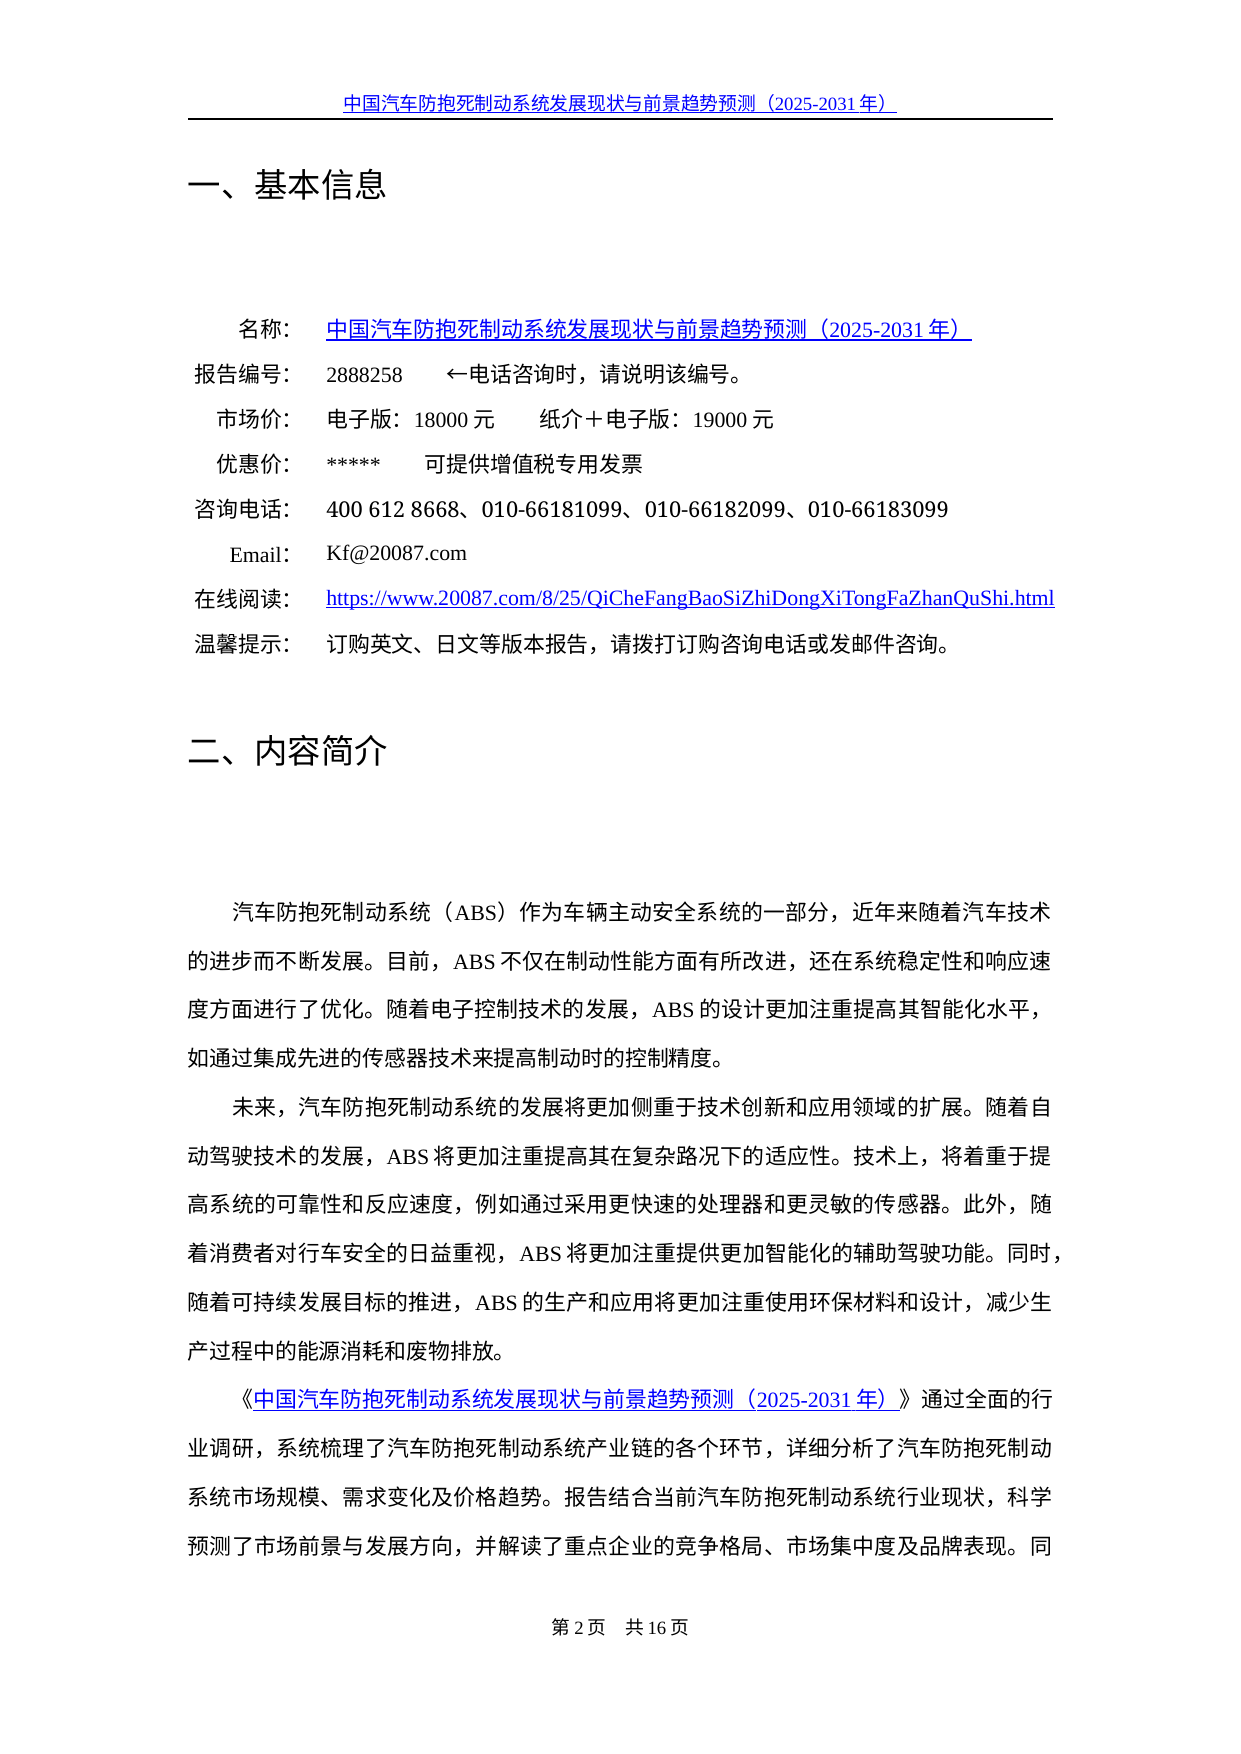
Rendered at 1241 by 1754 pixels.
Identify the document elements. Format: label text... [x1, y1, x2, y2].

table_cell Email： [167, 537, 315, 582]
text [187, 894, 1053, 1561]
table_cell 市场价： [167, 402, 315, 447]
table_cell 咨询电话： [167, 492, 315, 537]
table_cell 优惠价： [167, 447, 315, 492]
table_cell 2888258 ←电话咨询时，请说明该编号。 [315, 357, 1073, 402]
table_cell 在线阅读： [167, 582, 315, 627]
table_cell 温馨提示： [167, 627, 315, 672]
table_cell ***** 可提供增值税专用发票 [315, 447, 1073, 492]
table_header 中国汽车防抱死制动系统发展现状与前景趋势预测（2025-2031年） [315, 312, 1073, 357]
table_cell 订购英文、日文等版本报告，请拨打订购咨询电话或发邮件咨询。 [315, 627, 1073, 672]
title 二、内容简介 [187, 717, 1053, 782]
table_cell 400 612 8668、010-66181099、010-66182099、010-66183099 [315, 492, 1073, 537]
table_cell 报告编号： [167, 357, 315, 402]
table_cell Kf@20087.com [315, 537, 1073, 582]
table_cell [315, 582, 1073, 627]
title 一、基本信息 [187, 150, 1053, 215]
table_cell 电子版：18000 元 纸介＋电子版：19000 元 [315, 402, 1073, 447]
table_header 名称： [167, 312, 315, 357]
